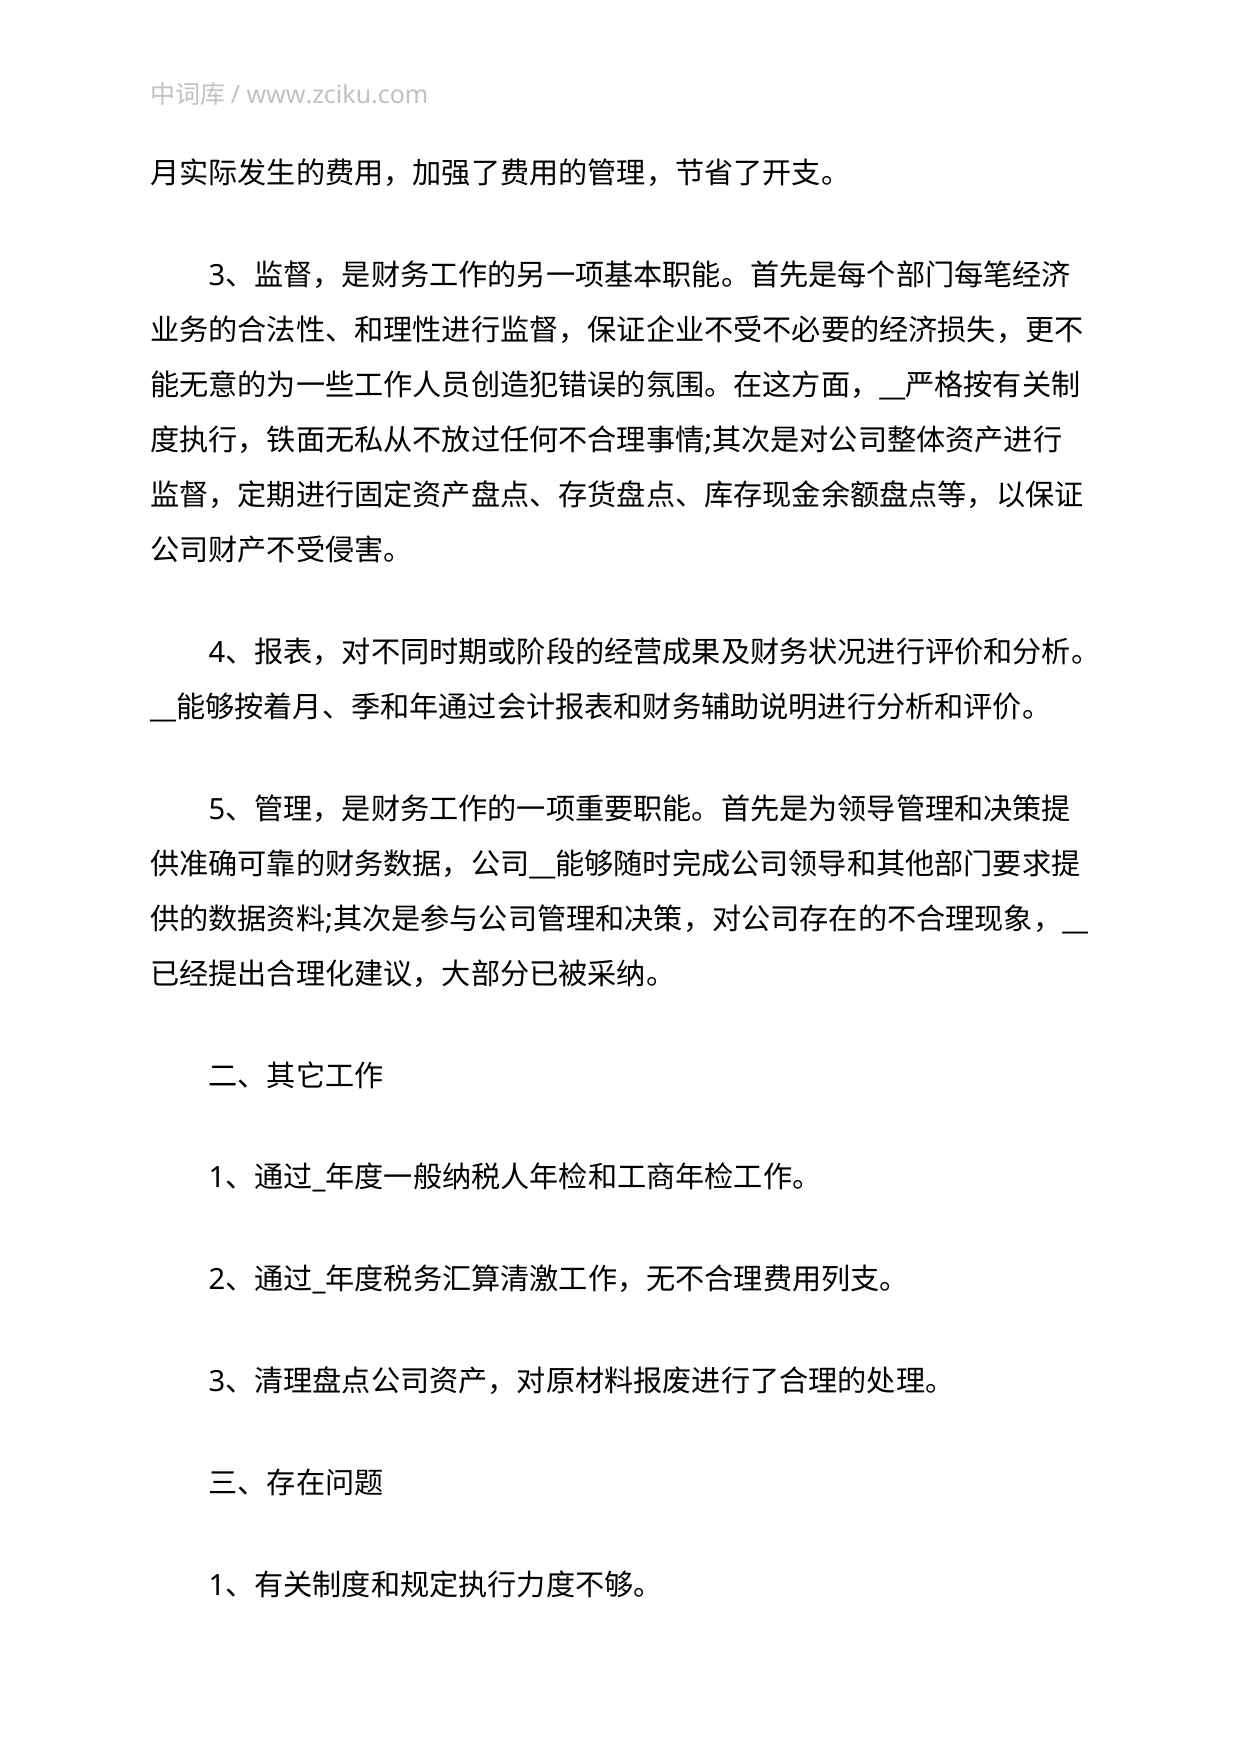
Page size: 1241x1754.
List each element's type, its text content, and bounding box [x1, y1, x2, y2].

text 3、监督，是财务工作的另一项基本职能。首先是每个部门每笔经济业务的合法性、和理性进行监督，保证企业不受不必要的经济损失，更不能无意的为一些工作人员创造犯错误的氛围。在这方面，__严格按有关制度执行，铁面无私从不放过任何不合理事情;其次是对公司整体资产进行监督，定期进行固定资产盘点、存货盘点、库存现金余额盘点等，以保证公司财产不受侵害。 [150, 252, 1090, 569]
text 3、清理盘点公司资产，对原材料报废进行了合理的处理。 [150, 1358, 1090, 1400]
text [150, 150, 1090, 192]
text 1、有关制度和规定执行力度不够。 [150, 1562, 1090, 1604]
text 三、存在问题 [150, 1460, 1090, 1502]
text 4、报表，对不同时期或阶段的经营成果及财务状况进行评价和分析。__能够按着月、季和年通过会计报表和财务辅助说明进行分析和评价。 [150, 628, 1090, 726]
text 2、通过_年度税务汇算清激工作，无不合理费用列支。 [150, 1256, 1090, 1298]
text 二、其它工作 [150, 1052, 1090, 1094]
text 1、通过_年度一般纳税人年检和工商年检工作。 [150, 1154, 1090, 1196]
text 5、管理，是财务工作的一项重要职能。首先是为领导管理和决策提供准确可靠的财务数据，公司__能够随时完成公司领导和其他部门要求提供的数据资料;其次是参与公司管理和决策，对公司存在的不合理现象，__已经提出合理化建议，大部分已被采纳。 [150, 785, 1090, 993]
